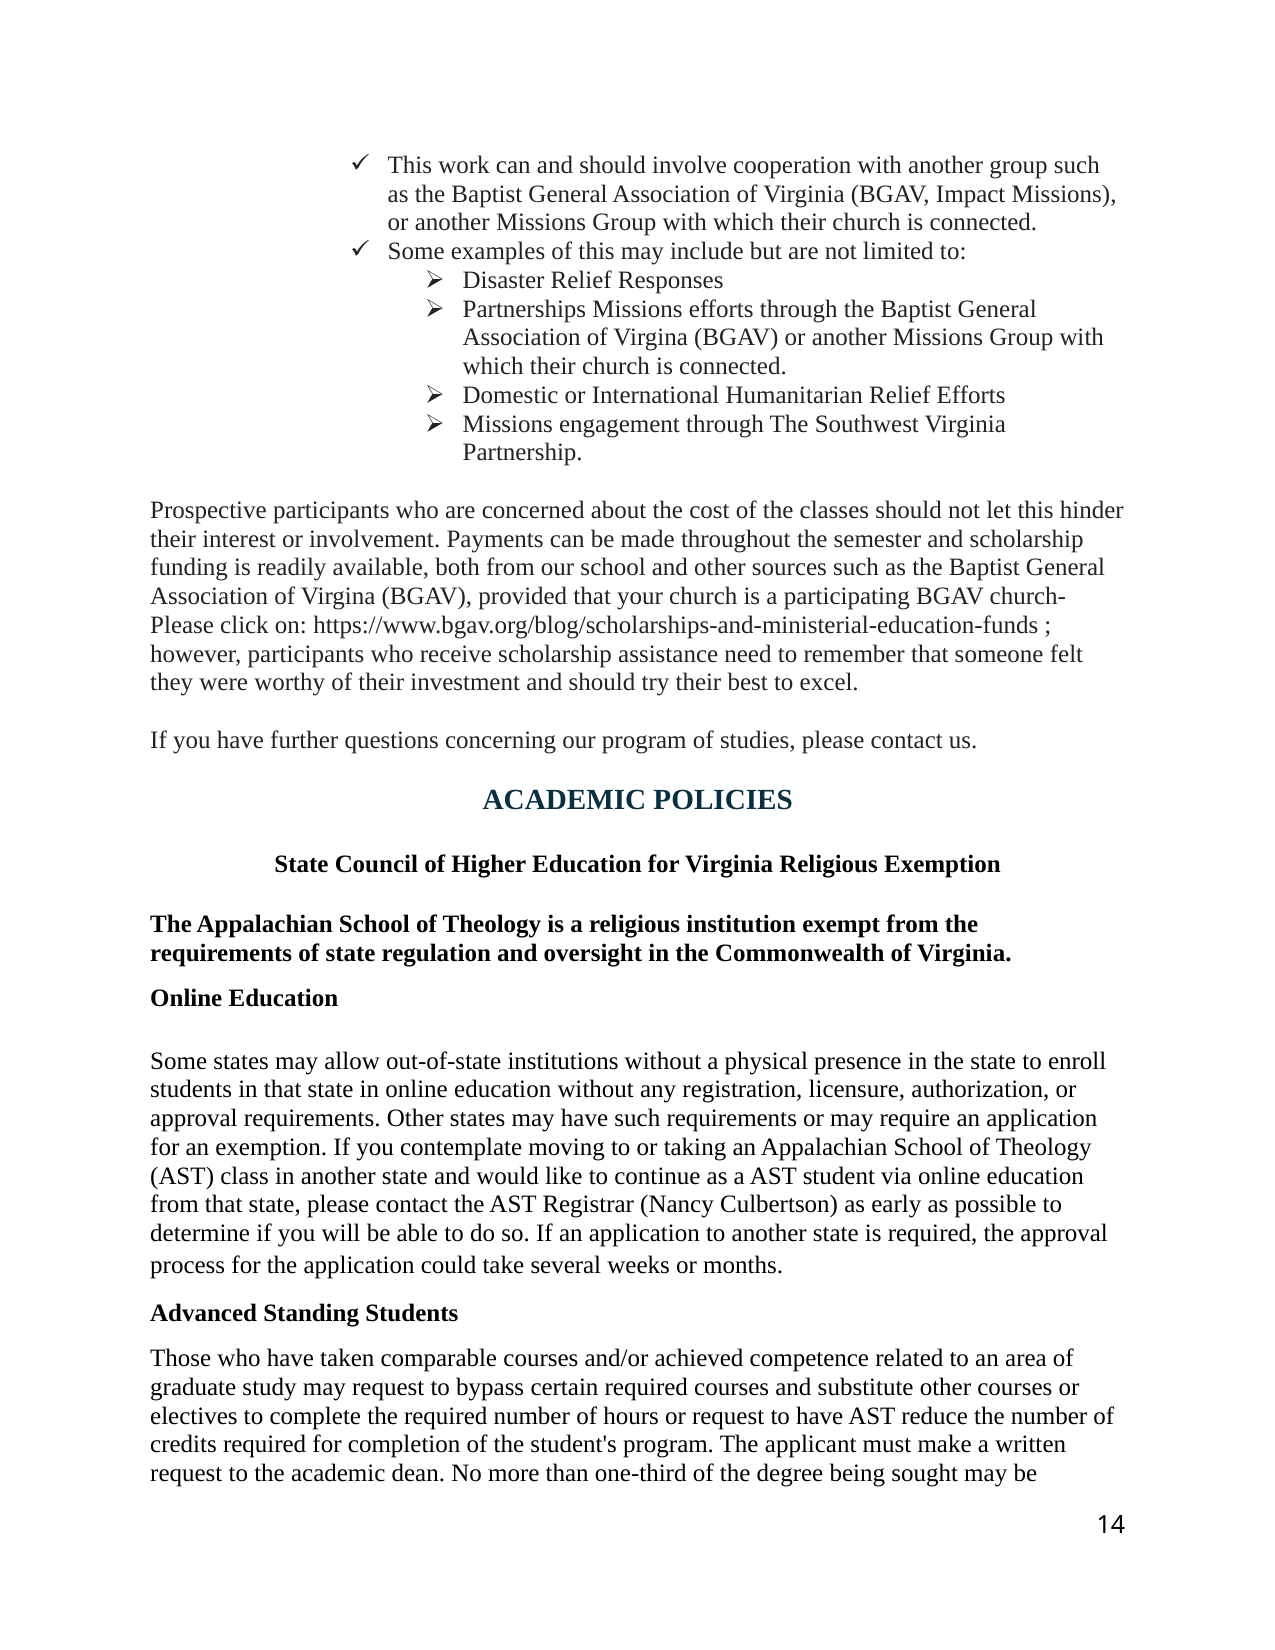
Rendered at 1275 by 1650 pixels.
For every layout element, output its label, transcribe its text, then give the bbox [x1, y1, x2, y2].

text ACADEMIC POLICIES [150, 782, 1125, 816]
text Prospective participants who are concerned about the cost of the classes should not let this hinder [150, 495, 1125, 524]
text Some states may allow out-of-state institutions without a physical presence in the state to enroll students in that state in online education without any registration, licensure, authorization, or approval requirements. Other states may have such requirements or may require an application for an exemption. If you contemplate moving to or taking an Appalachian School of Theology (AST) class in another state and would like to continue as a AST student via online education from that state, please contact the AST Registrar (Nancy Culbertson) as early as possible to determine if you will be able to do so. If an application to another state is required, the approval process for the application could take several weeks or months. [150, 1046, 1125, 1281]
text State Council of Higher Education for Virginia Religious Exemption [150, 849, 1125, 878]
text their interest or involvement. Payments can be made throughout the semester and scholarship [150, 524, 1125, 552]
text The Appalachian School of Theology is a religious institution exempt from the requirements of state regulation and oversight in the Commonwealth of Virginia. [150, 909, 1125, 967]
list Disaster Relief Responses [425, 265, 1125, 294]
text If you have further questions concerning our program of studies, please contact us. [150, 725, 1125, 754]
list Some examples of this may include but are not limited to: [350, 236, 1125, 265]
text Association of Virgina (BGAV), provided that your church is a participating BGAV church- Please click on: https://www.bgav.org/blog/scholarships-and-ministerial-education-funds ; however, participants who receive scholarship assistance need to remember that someone felt they were worthy of their investment and should try their best to excel. [150, 581, 1125, 696]
list Domestic or International Humanitarian Relief Efforts [425, 380, 1125, 409]
text Online Education [150, 983, 1125, 1012]
text Advanced Standing Students [150, 1298, 1125, 1327]
list Missions engagement through The Southwest Virginia Partnership. [425, 409, 1125, 466]
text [150, 1343, 1125, 1487]
list Partnerships Missions efforts through the Baptist General Association of Virgina (BGAV) or another Missions Group with which their church is connected. [425, 294, 1125, 380]
text funding is readily available, both from our school and other sources such as the Baptist General [150, 552, 1125, 581]
list This work can and should involve cooperation with another group such as the Baptist General Association of Virginia (BGAV, Impact Missions), or another Missions Group with which their church is connected. [350, 150, 1125, 236]
